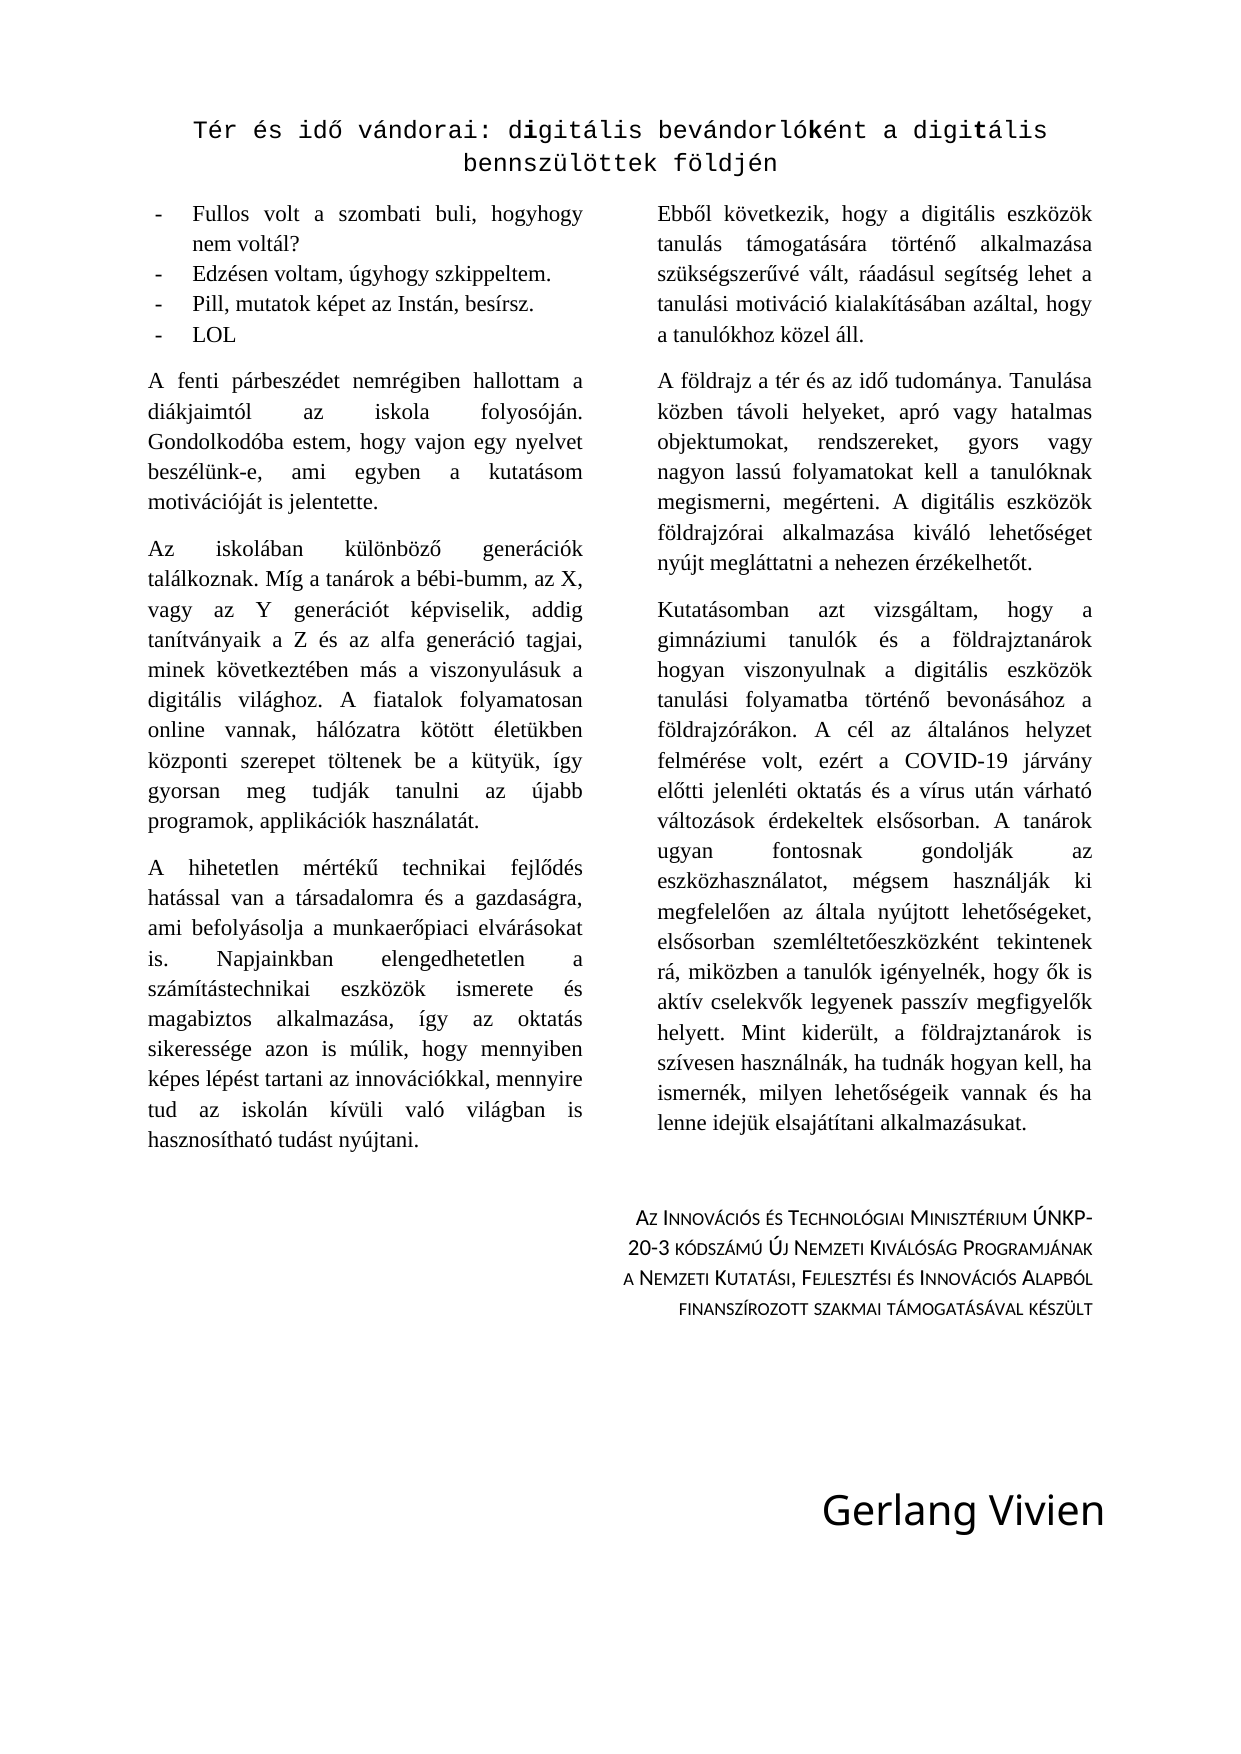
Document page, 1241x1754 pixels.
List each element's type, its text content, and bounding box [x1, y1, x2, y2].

list Fullos volt a szombati buli, hogyhogy nem voltál? [154, 200, 583, 256]
text Az iskolában különböző generációk találkoznak. Míg a tanárok a bébi-bumm, az X, vagy az Y generációt képviselik, addig tanítványaik a Z és az alfa generáció tagjai, minek következtében más a viszonyulásuk a digitális világhoz. A fiatalok folyamatosan online vannak, hálózatra kötött életükben központi szerepet töltenek be a kütyük, így gyorsan meg tudják tanulni az újabb programok, applikációk használatát. [148, 535, 583, 833]
list Pill, mutatok képet az Instán, besírsz. [154, 290, 583, 317]
list Edzésen voltam, úgyhogy szkippeltem. [154, 260, 583, 287]
text Kutatásomban azt vizsgáltam, hogy a gimnáziumi tanulók és a földrajztanárok hogyan viszonyulnak a digitális eszközök tanulási folyamatba történő bevonásához a földrajzórákon. A cél az általános helyzet felmérése volt, ezért a COVID-19 járvány előtti jelenléti oktatás és a vírus után várható változások érdekeltek elsősorban. A tanárok ugyan fontosnak gondolják az eszközhasználatot, mégsem használják ki megfelelően az általa nyújtott lehetőségeket, elsősorban szemléltetőeszközként tekintenek rá, miközben a tanulók igényelnék, hogy ők is aktív cselekvők legyenek passzív megfigyelők helyett. Mint kiderült, a földrajztanárok is szívesen használnák, ha tudnák hogyan kell, ha ismernék, milyen lehetőségeik vannak és ha lenne idejük elsajátítani alkalmazásukat. [657, 596, 1093, 1136]
list LOL [154, 321, 583, 347]
text A hihetetlen mértékű technikai fejlődés hatással van a társadalomra és a gazdaságra, ami befolyásolja a munkaerőpiaci elvárásokat is. Napjainkban elengedhetetlen a számítástechnikai eszközök ismerete és magabiztos alkalmazása, így az oktatás sikeressége azon is múlik, hogy mennyiben képes lépést tartani az innovációkkal, mennyire tud az iskolán kívüli való világban is hasznosítható tudást nyújtani. [148, 854, 583, 1152]
text Tér és idő vándorai: digitális bevándorlóként a digitális bennszülöttek földjén [148, 118, 1093, 179]
text Ebből következik, hogy a digitális eszközök tanulás támogatására történő alkalmazása szükségszerűvé vált, ráadásul segítség lehet a tanulási motiváció kialakításában azáltal, hogy a tanulókhoz közel áll. [657, 200, 1093, 347]
text Az Innovációs és Technológiai Minisztérium ÚNKP-20-3 kódszámú Új Nemzeti Kiválóság Programjának a Nemzeti Kutatási, Fejlesztési és Innovációs Alapból finanszírozott szakmai támogatásával készült [620, 1203, 1093, 1322]
text A fenti párbeszédet nemrégiben hallottam a diákjaimtól az iskola folyosóján. Gondolkodóba estem, hogy vajon egy nyelvet beszélünk-e, ami egyben a kutatásom motivációját is jelentette. [148, 367, 583, 515]
text A földrajz a tér és az idő tudománya. Tanulása közben távoli helyeket, apró vagy hatalmas objektumokat, rendszereket, gyors vagy nagyon lassú folyamatokat kell a tanulóknak megismerni, megérteni. A digitális eszközök földrajzórai alkalmazása kiváló lehetőséget nyújt megláttatni a nehezen érzékelhetőt. [657, 367, 1093, 575]
